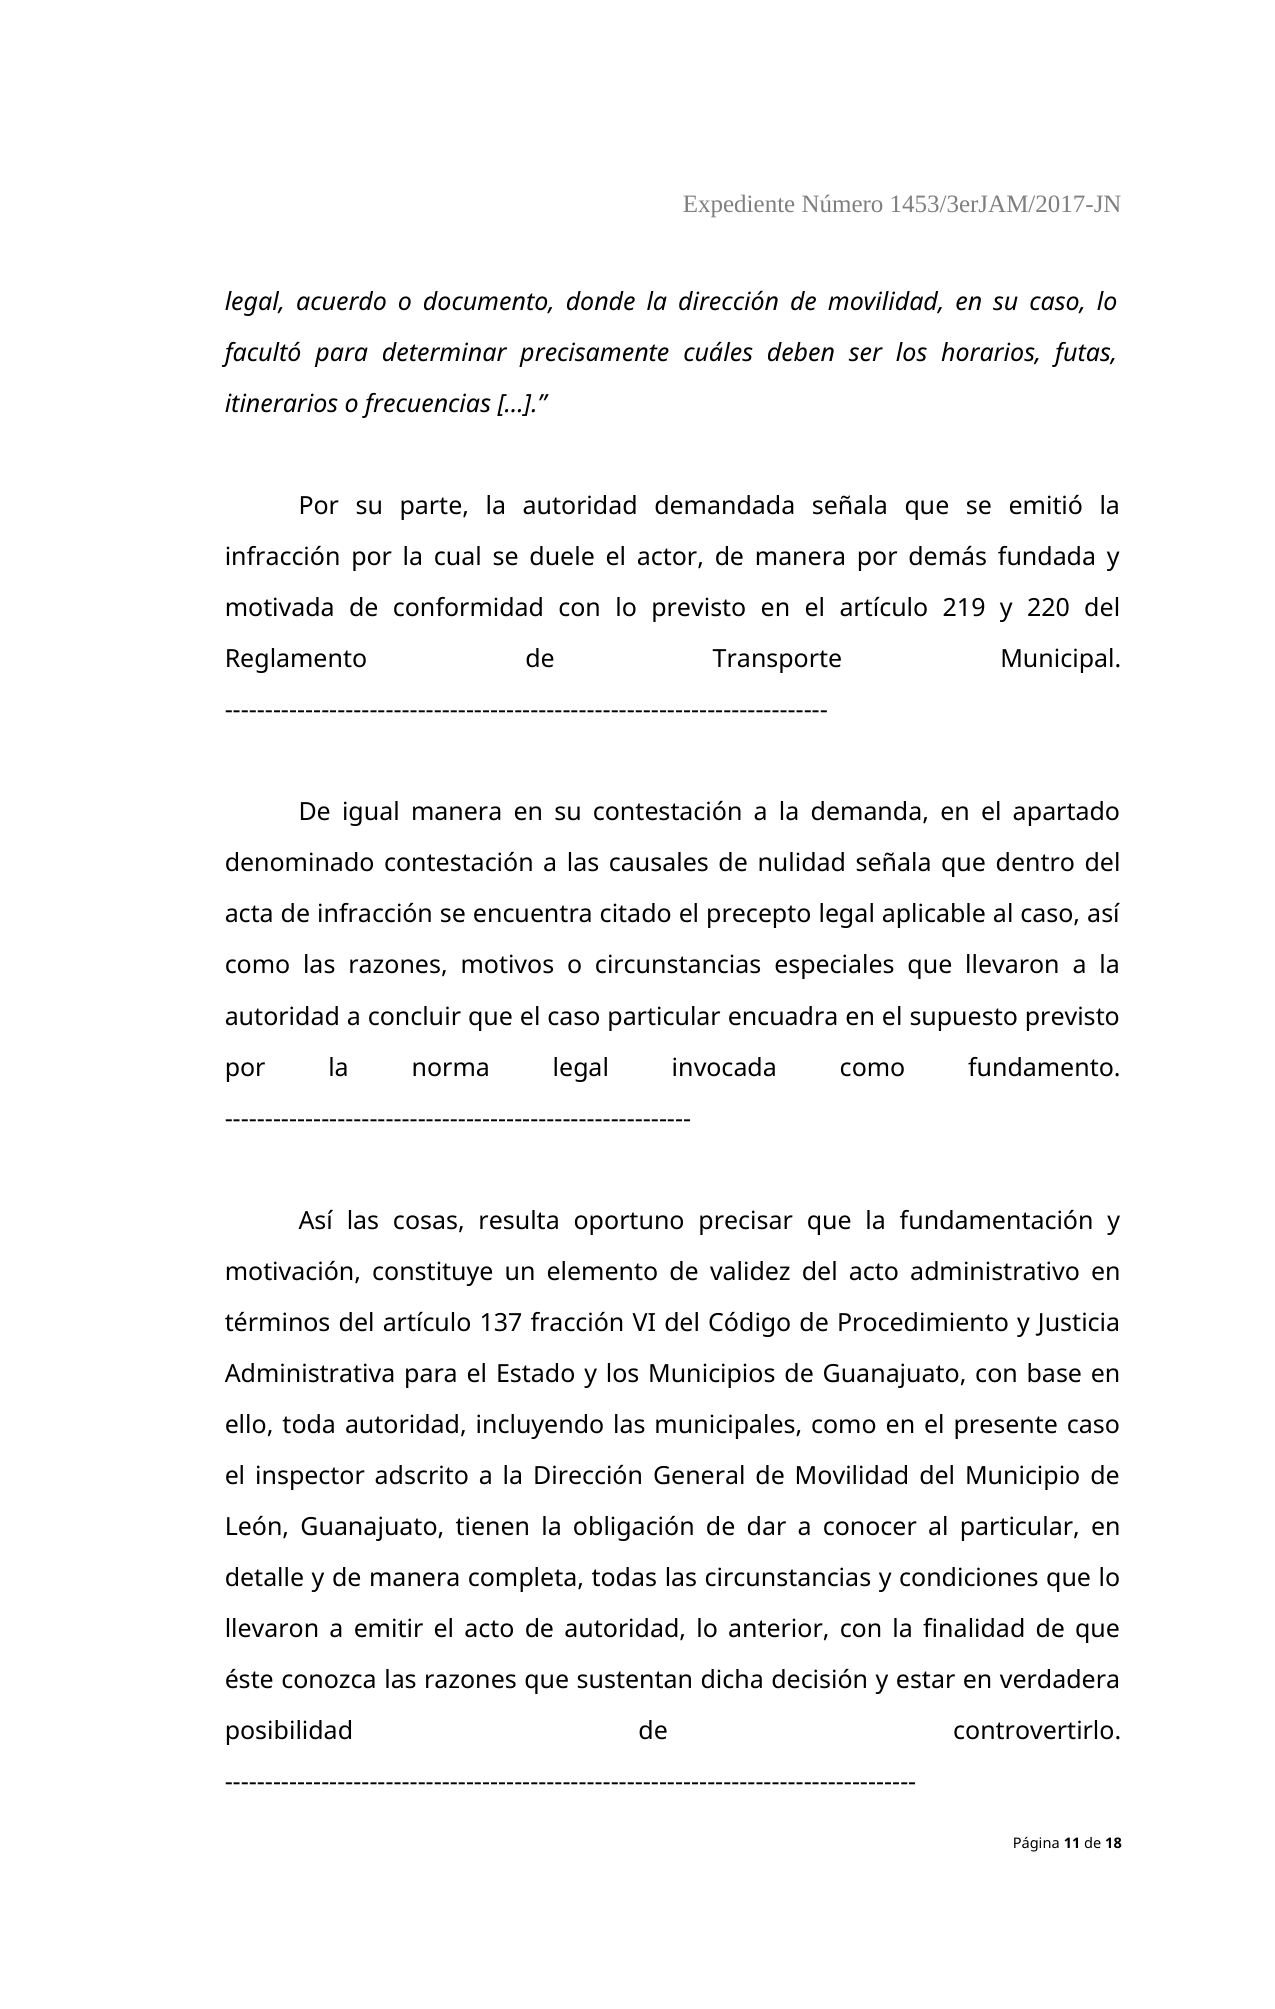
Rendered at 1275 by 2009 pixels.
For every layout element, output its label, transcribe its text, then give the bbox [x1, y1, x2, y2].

text Así las cosas, resulta oportuno precisar que la fundamentación y motivación, constituye un elemento de validez del acto administrativo en términos del artículo 137 fracción VI del Código de Procedimiento y Justicia Administrativa para el Estado y los Municipios de Guanajuato, con base en ello, toda autoridad, incluyendo las municipales, como en el presente caso el inspector adscrito a la Dirección General de Movilidad del Municipio de León, Guanajuato, tienen la obligación de dar a conocer al particular, en detalle y de manera completa, todas las circunstancias y condiciones que lo llevaron a emitir el acto de autoridad, lo anterior, con la finalidad de que éste conozca las razones que sustentan dicha decisión y estar en verdadera posibilidad de controvertirlo. -------------------------------------------------------------------------------------- [224, 1202, 1121, 1798]
text Por su parte, la autoridad demandada señala que se emitió la infracción por la cual se duele el actor, de manera por demás fundada y motivada de conformidad con lo previsto en el artículo 219 y 220 del Reglamento de Transporte Municipal. --------------------------------------------------------------------------- [224, 488, 1121, 726]
text De igual manera en su contestación a la demanda, en el apartado denominado contestación a las causales de nulidad señala que dentro del acta de infracción se encuentra citado el precepto legal aplicable al caso, así como las razones, motivos o circunstancias especiales que llevaron a la autoridad a concluir que el caso particular encuadra en el supuesto previsto por la norma legal invocada como fundamento. ---------------------------------------------------------- [224, 794, 1121, 1134]
